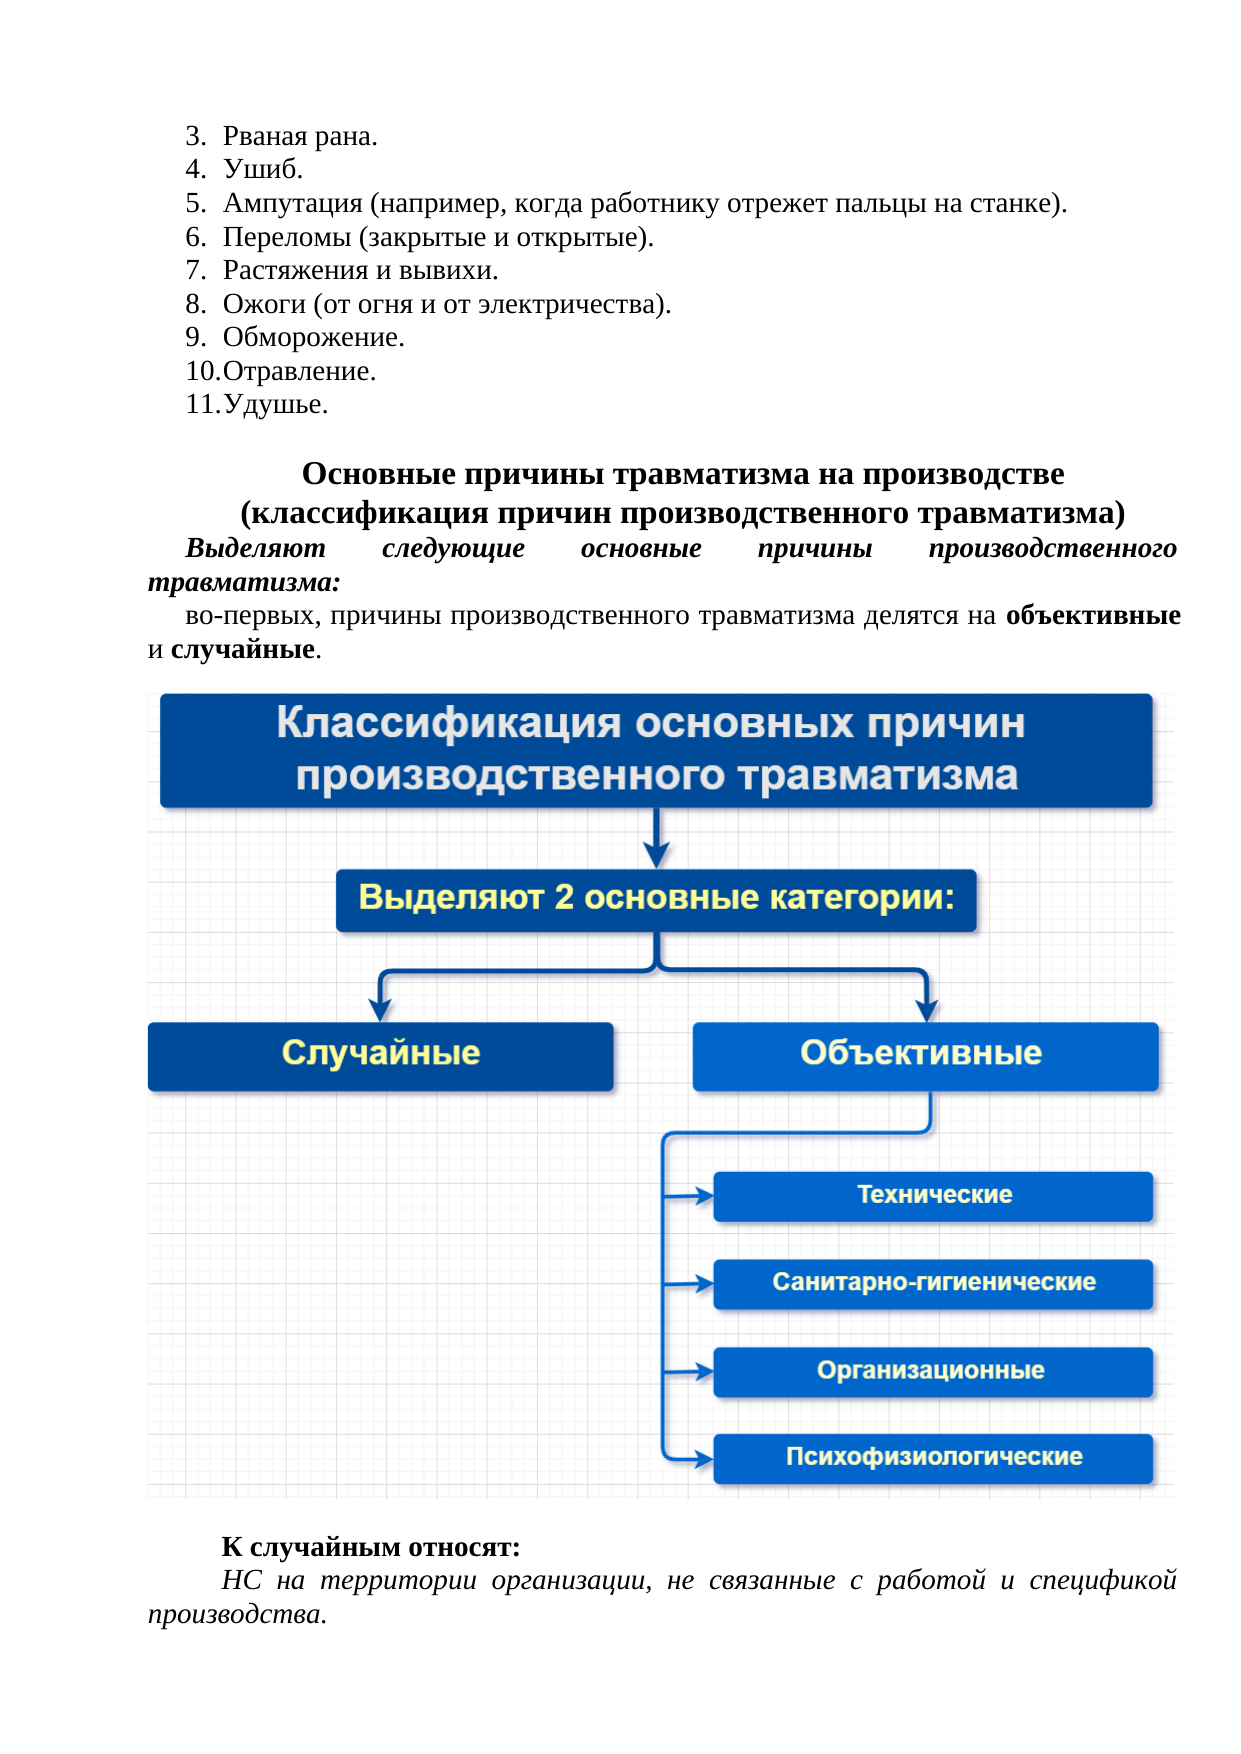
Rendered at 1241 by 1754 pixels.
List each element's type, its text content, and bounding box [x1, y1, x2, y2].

list Растяжения и вывихи. [185, 252, 1181, 286]
list Отравление. [185, 353, 1181, 386]
list Ампутация (например, когда работнику отрежет пальцы на станке). [185, 185, 1181, 219]
list Переломы (закрытые и открытые). [185, 219, 1181, 252]
list Обморожение. [185, 319, 1181, 353]
list Рваная рана. [185, 118, 1181, 152]
text К случайным относят: [148, 1529, 1181, 1562]
text во-первых, причины производственного травматизма делятся на объективные и случайные. [148, 597, 1181, 664]
picture [147, 693, 1174, 1500]
text Основные причины травматизма на производстве [148, 453, 1181, 492]
list Удушье. [185, 386, 1181, 420]
text Выделяют следующие основные причины производственного травматизма: [148, 530, 1181, 597]
list Ожоги (от огня и от электричества). [185, 286, 1181, 319]
text (классификация причин производственного травматизма) [148, 492, 1181, 530]
text НС на территории организации, не связанные с работой и спецификой производства. [148, 1562, 1181, 1629]
list Ушиб. [185, 152, 1181, 185]
